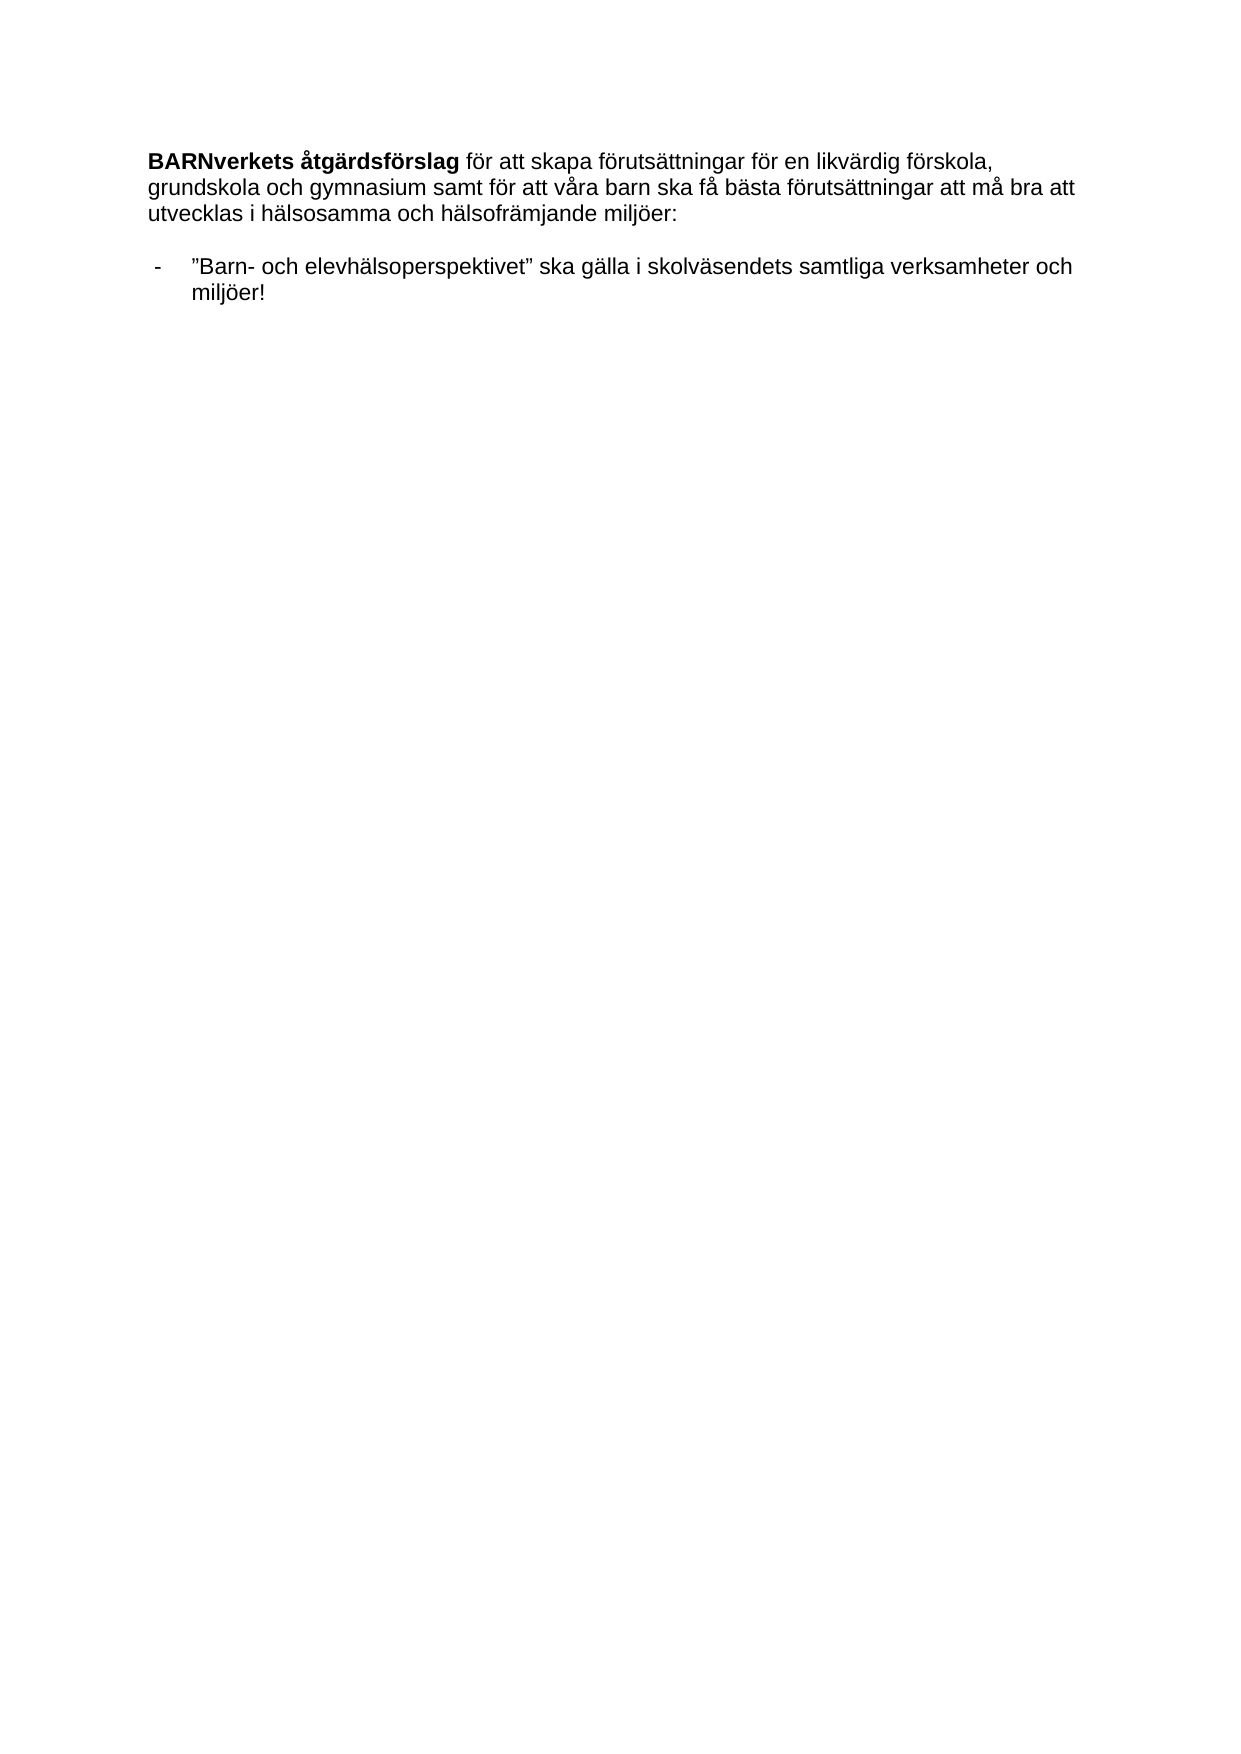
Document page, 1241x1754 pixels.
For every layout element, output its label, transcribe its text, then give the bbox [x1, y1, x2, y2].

list ”Barn- och elevhälsoperspektivet” ska gälla i skolväsendets samtliga verksamheter och miljöer! [154, 253, 1093, 306]
text BARNverkets åtgärdsförslag för att skapa förutsättningar för en likvärdig förskola, grundskola och gymnasium samt för att våra barn ska få bästa förutsättningar att må bra att utvecklas i hälsosamma och hälsofrämjande miljöer: [148, 148, 1093, 227]
